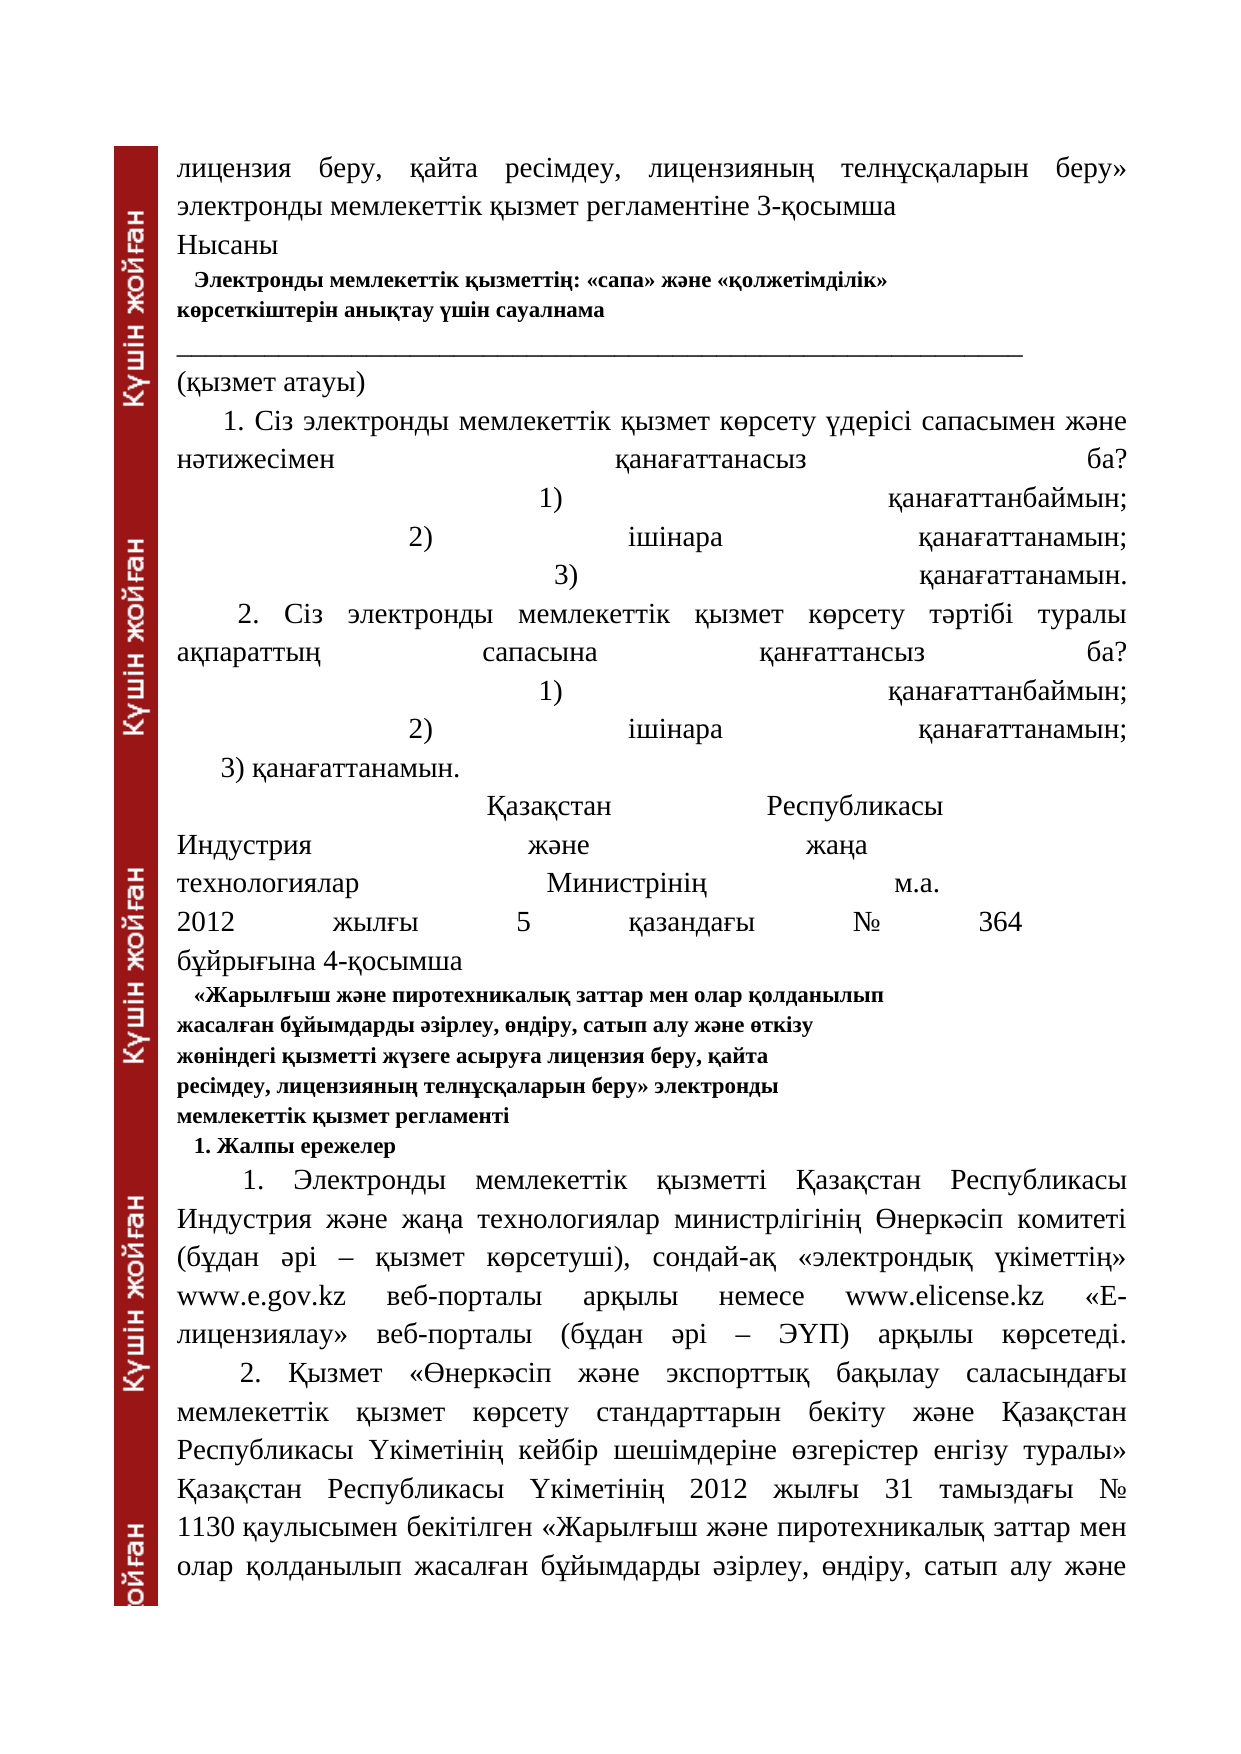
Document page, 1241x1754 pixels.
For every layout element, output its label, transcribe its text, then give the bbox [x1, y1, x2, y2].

picture [114, 261, 158, 266]
picture [114, 398, 158, 403]
picture [114, 322, 158, 326]
text «Жарылғыш және пиротехникалық заттар мен олар қолданылып жасалған бұйымдарды әзірлеу, өндіру, сатып алу және өткізу жөніндегі қызметті жүзеге асыруға лицензия беру, қайта ресімдеу, лицензияның телнұсқаларын беру» электронды мемлекеттік қызмет регламенті [112, 981, 1128, 1128]
text 1. Жалпы ережелер [112, 1132, 1128, 1159]
text __________________________________________________________ (қызмет атауы) [112, 326, 1128, 398]
text Электронды мемлекеттік қызметтің: «сапа» және «қолжетімділік» көрсеткіштерін анықтау үшін сауалнама [112, 266, 1128, 322]
picture [114, 1581, 158, 1606]
text Нысаны [112, 227, 1128, 261]
picture [114, 222, 158, 227]
picture [114, 976, 158, 981]
text Қазақстан Республикасы Индустрия және жаңа технологиялар Министрінің м.а. 2012 жылғы 5 қазандағы № 364 бұйрығына 4-қосымша [112, 788, 1128, 976]
picture [114, 1128, 158, 1132]
text 1. Сіз электронды мемлекеттік қызмет көрсету үдерісі сапасымен және нәтижесімен қанағаттанасыз ба? 1) қанағаттанбаймын; 2) ішінара қанағаттанамын; 3) қанағаттанамын. 2. Сіз электронды мемлекеттік қызмет көрсету тәртібі туралы ақпараттың сапасына қанғаттансыз ба? 1) қанағаттанбаймын; 2) ішінара қанағаттанамын; 3) қанағаттанамын. [112, 403, 1128, 783]
picture [114, 146, 158, 150]
picture [114, 783, 158, 788]
